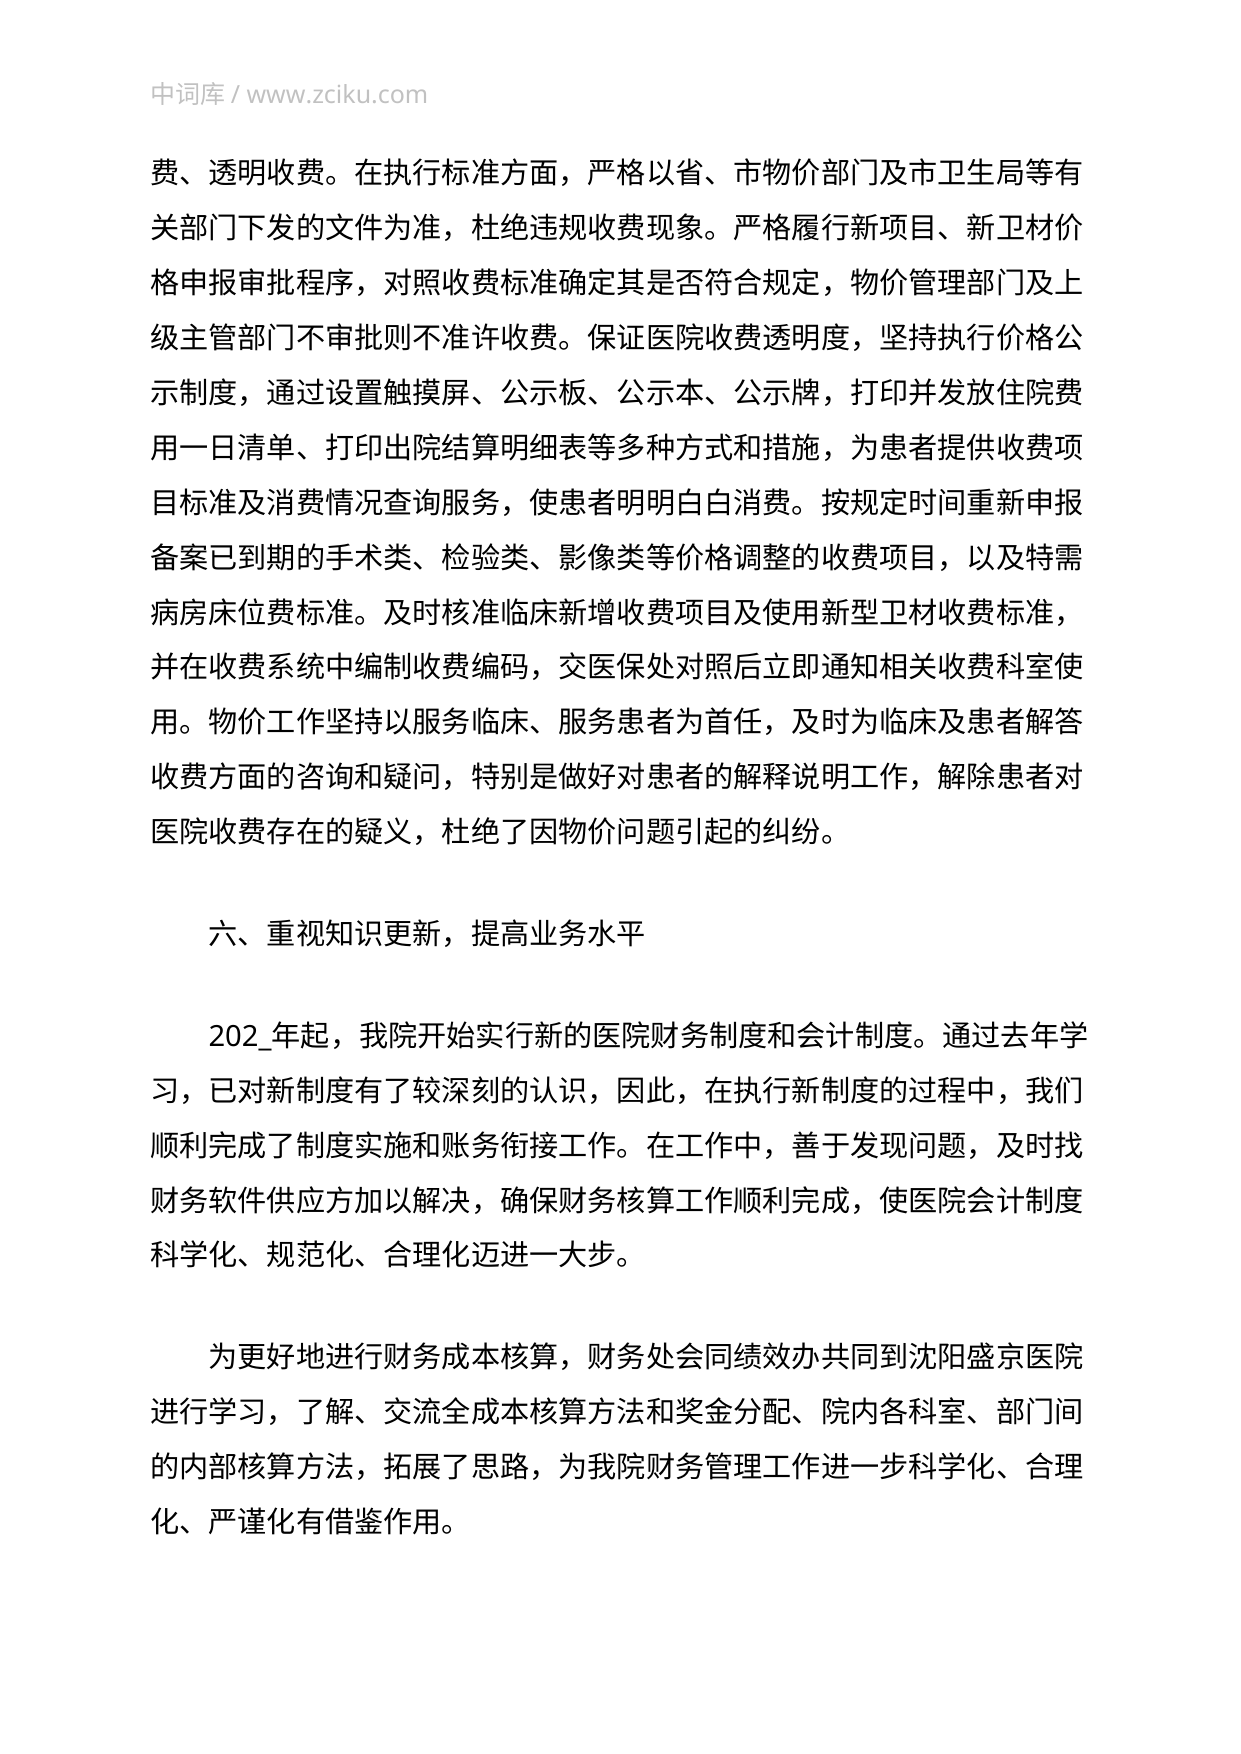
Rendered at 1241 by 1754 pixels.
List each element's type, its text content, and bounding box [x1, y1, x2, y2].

text 202_年起，我院开始实行新的医院财务制度和会计制度。通过去年学习，已对新制度有了较深刻的认识，因此，在执行新制度的过程中，我们顺利完成了制度实施和账务衔接工作。在工作中，善于发现问题，及时找财务软件供应方加以解决，确保财务核算工作顺利完成，使医院会计制度科学化、规范化、合理化迈进一大步。 [150, 1012, 1090, 1274]
text 六、重视知识更新，提高业务水平 [150, 911, 1090, 953]
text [150, 150, 1090, 851]
text 为更好地进行财务成本核算，财务处会同绩效办共同到沈阳盛京医院进行学习，了解、交流全成本核算方法和奖金分配、院内各科室、部门间的内部核算方法，拓展了思路，为我院财务管理工作进一步科学化、合理化、严谨化有借鉴作用。 [150, 1334, 1090, 1541]
